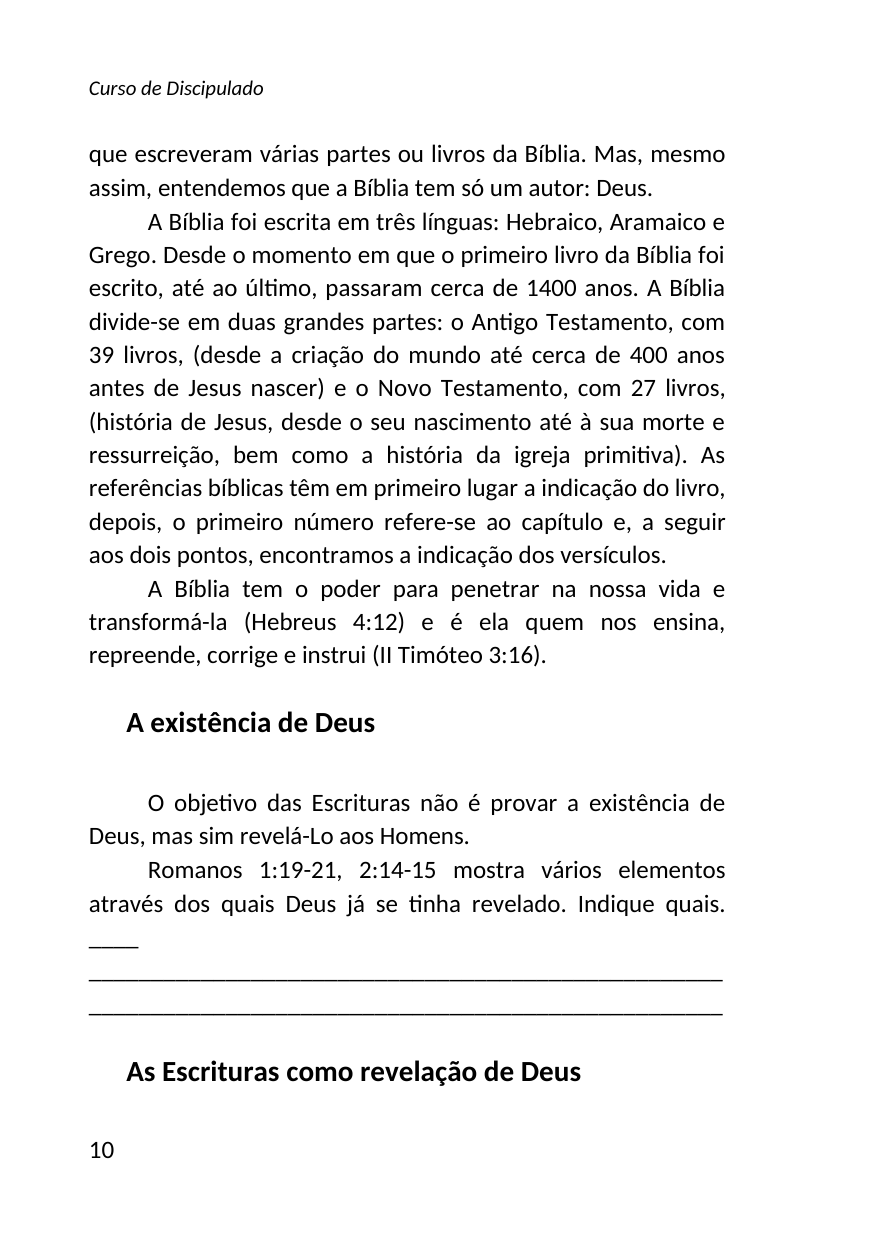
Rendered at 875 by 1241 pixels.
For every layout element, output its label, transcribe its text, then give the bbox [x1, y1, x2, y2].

subtitle As Escrituras como revelação de Deus [126, 1053, 726, 1088]
text A Bíblia tem o poder para penetrar na nossa vida e transformá-la (Hebreus 4:12) e é ela quem nos ensina, repreende, corrige e instrui (II Timóteo 3:16). [89, 570, 726, 670]
subtitle A existência de Deus [126, 704, 726, 740]
text O objetivo das Escrituras não é provar a existência de Deus, mas sim revelá-Lo aos Homens. [89, 784, 726, 851]
text A Bíblia foi escrita em três línguas: Hebraico, Aramaico e Grego. Desde o momento em que o primeiro livro da Bíblia foi escrito, até ao último, passaram cerca de 1400 anos. A Bíblia divide-se em duas grandes partes: o Antigo Testamento, com 39 livros, (desde a criação do mundo até cerca de 400 anos antes de Jesus nascer) e o Novo Testamento, com 27 livros, (história de Jesus, desde o seu nascimento até à sua morte e ressurreição, bem como a história da igreja primitiva). As referências bíblicas têm em primeiro lugar a indicação do livro, depois, o primeiro número refere-se ao capítulo e, a seguir aos dois pontos, encontramos a indicação dos versículos. [89, 203, 726, 569]
text Romanos 1:19-21, 2:14-15 mostra vários elementos através dos quais Deus já se tinha revelado. Indique quais. ____ ______________________________________________________________________________________________________ [89, 852, 726, 1018]
